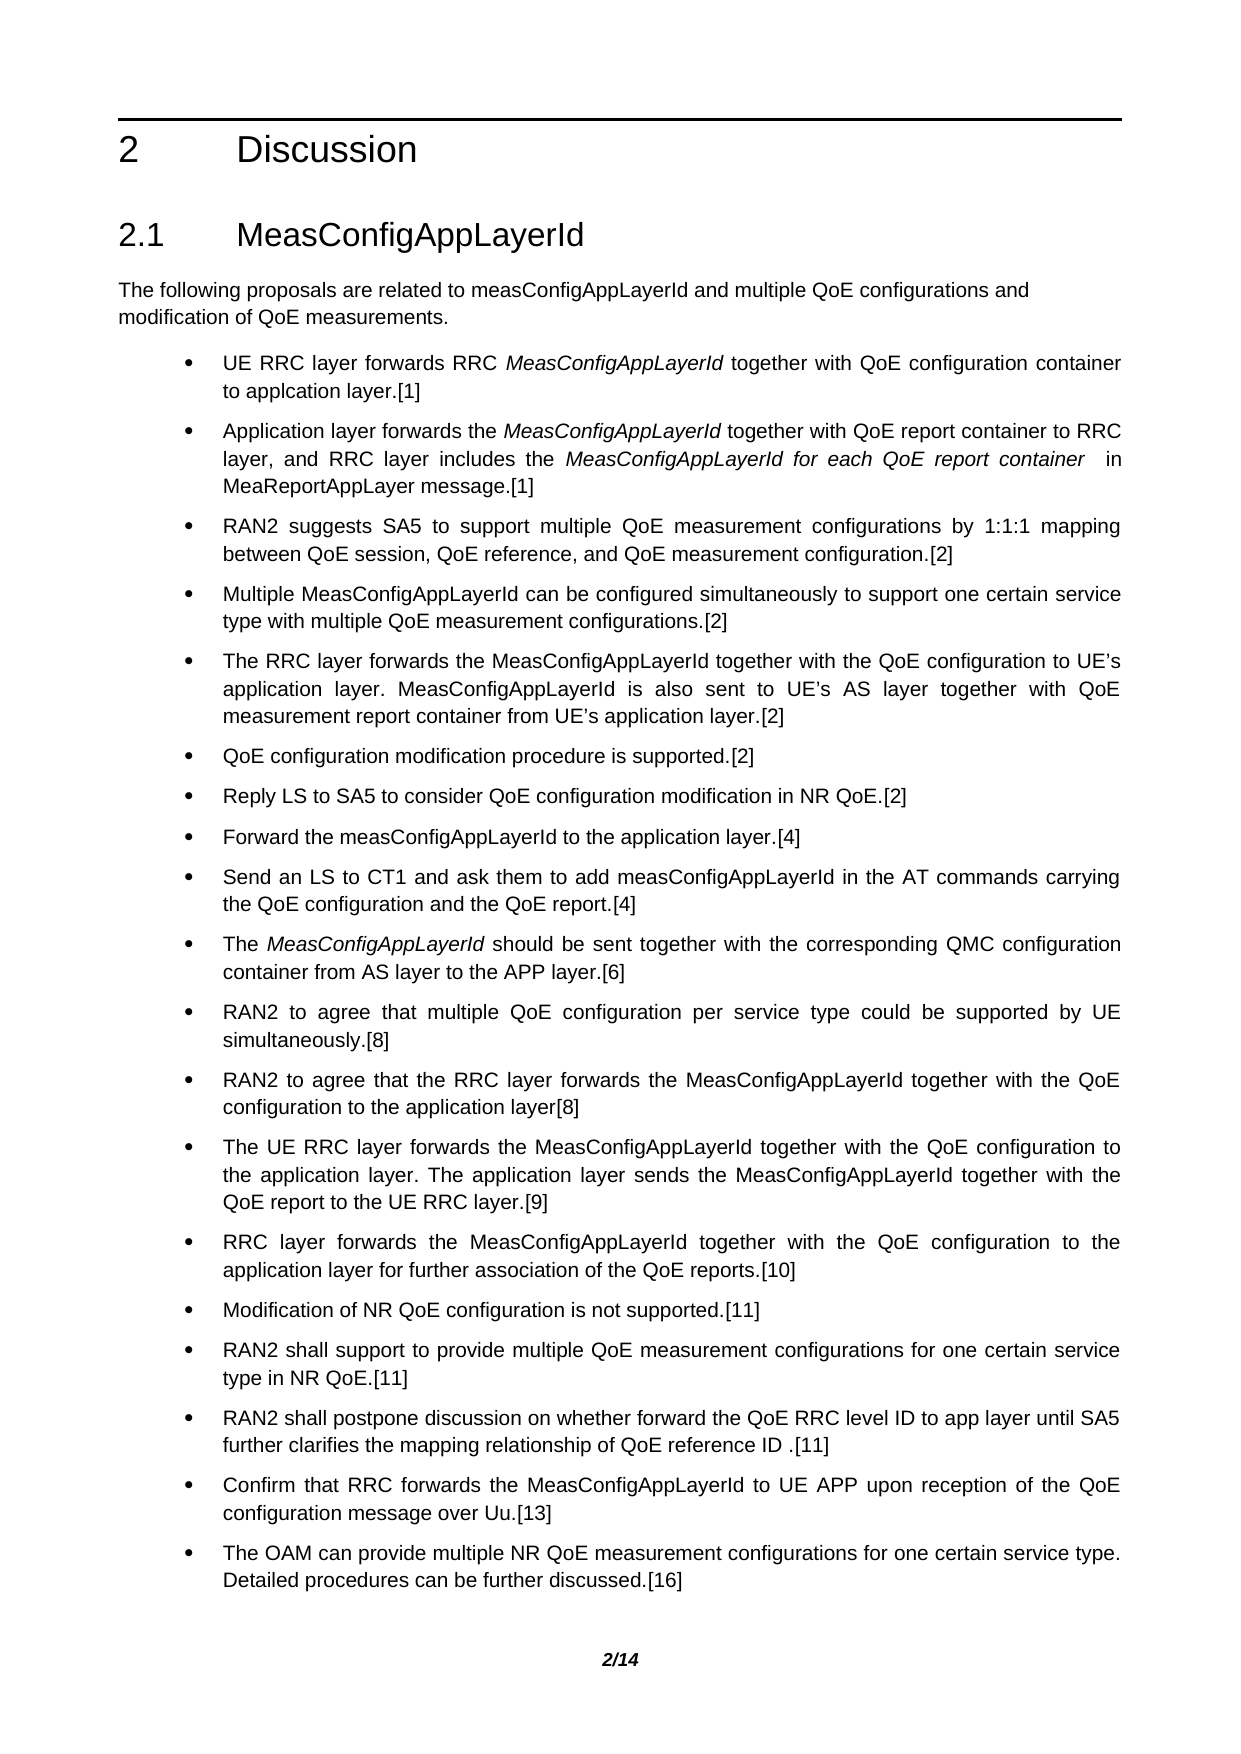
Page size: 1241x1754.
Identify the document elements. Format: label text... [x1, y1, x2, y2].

text The following proposals are related to measConfigAppLayerId and multiple QoE configurations and modification of QoE measurements. [118, 277, 1122, 329]
list RAN2 to agree that the RRC layer forwards the MeasConfigAppLayerId together with the QoE configuration to the application layer[8] [185, 1067, 1122, 1119]
list RAN2 suggests SA5 to support multiple QoE measurement configurations by 1:1:1 mapping between QoE session, QoE reference, and QoE measurement configuration.[2] [185, 514, 1122, 566]
list Multiple MeasConfigAppLayerId can be configured simultaneously to support one certain service type with multiple QoE measurement configurations.[2] [185, 582, 1122, 633]
list The RRC layer forwards the MeasConfigAppLayerId together with the QoE configuration to UE’s application layer. MeasConfigAppLayerId is also sent to UE’s AS layer together with QoE measurement report container from UE’s application layer.[2] [185, 649, 1122, 728]
list UE RRC layer forwards RRC MeasConfigAppLayerId together with QoE configuration container to applcation layer.[1] [185, 351, 1122, 403]
list Send an LS to CT1 and ask them to add measConfigAppLayerId in the AT commands carrying the QoE configuration and the QoE report.[4] [185, 864, 1122, 916]
list Forward the measConfigAppLayerId to the application layer.[4] [185, 824, 1122, 848]
list RAN2 shall postpone discussion on whether forward the QoE RRC level ID to app layer until SA5 further clarifies the mapping relationship of QoE reference ID .[11] [185, 1405, 1122, 1457]
list The UE RRC layer forwards the MeasConfigAppLayerId together with the QoE configuration to the application layer. The application layer sends the MeasConfigAppLayerId together with the QoE report to the UE RRC layer.[9] [185, 1135, 1122, 1214]
list QoE configuration modification procedure is supported.[2] [185, 744, 1122, 768]
list Reply LS to SA5 to consider QoE configuration modification in NR QoE.[2] [185, 784, 1122, 808]
subtitle 2.1 MeasConfigAppLayerId [118, 214, 1122, 253]
list Confirm that RRC forwards the MeasConfigAppLayerId to UE APP upon reception of the QoE configuration message over Uu.[13] [185, 1473, 1122, 1524]
list The MeasConfigAppLayerId should be sent together with the corresponding QMC configuration container from AS layer to the APP layer.[6] [185, 932, 1122, 984]
list RAN2 shall support to provide multiple QoE measurement configurations for one certain service type in NR QoE.[11] [185, 1338, 1122, 1389]
list RAN2 to agree that multiple QoE configuration per service type could be supported by UE simultaneously.[8] [185, 1000, 1122, 1051]
list RRC layer forwards the MeasConfigAppLayerId together with the QoE configuration to the application layer for further association of the QoE reports.[10] [185, 1230, 1122, 1282]
list The OAM can provide multiple NR QoE measurement configurations for one certain service type. Detailed procedures can be further discussed.[16] [185, 1541, 1122, 1592]
list Modification of NR QoE configuration is not supported.[11] [185, 1298, 1122, 1322]
list Application layer forwards the MeasConfigAppLayerId together with QoE report container to RRC layer, and RRC layer includes the MeasConfigAppLayerId for each QoE report container in MeaReportAppLayer message.[1] [185, 419, 1122, 498]
subtitle 2 Discussion [118, 121, 1122, 171]
